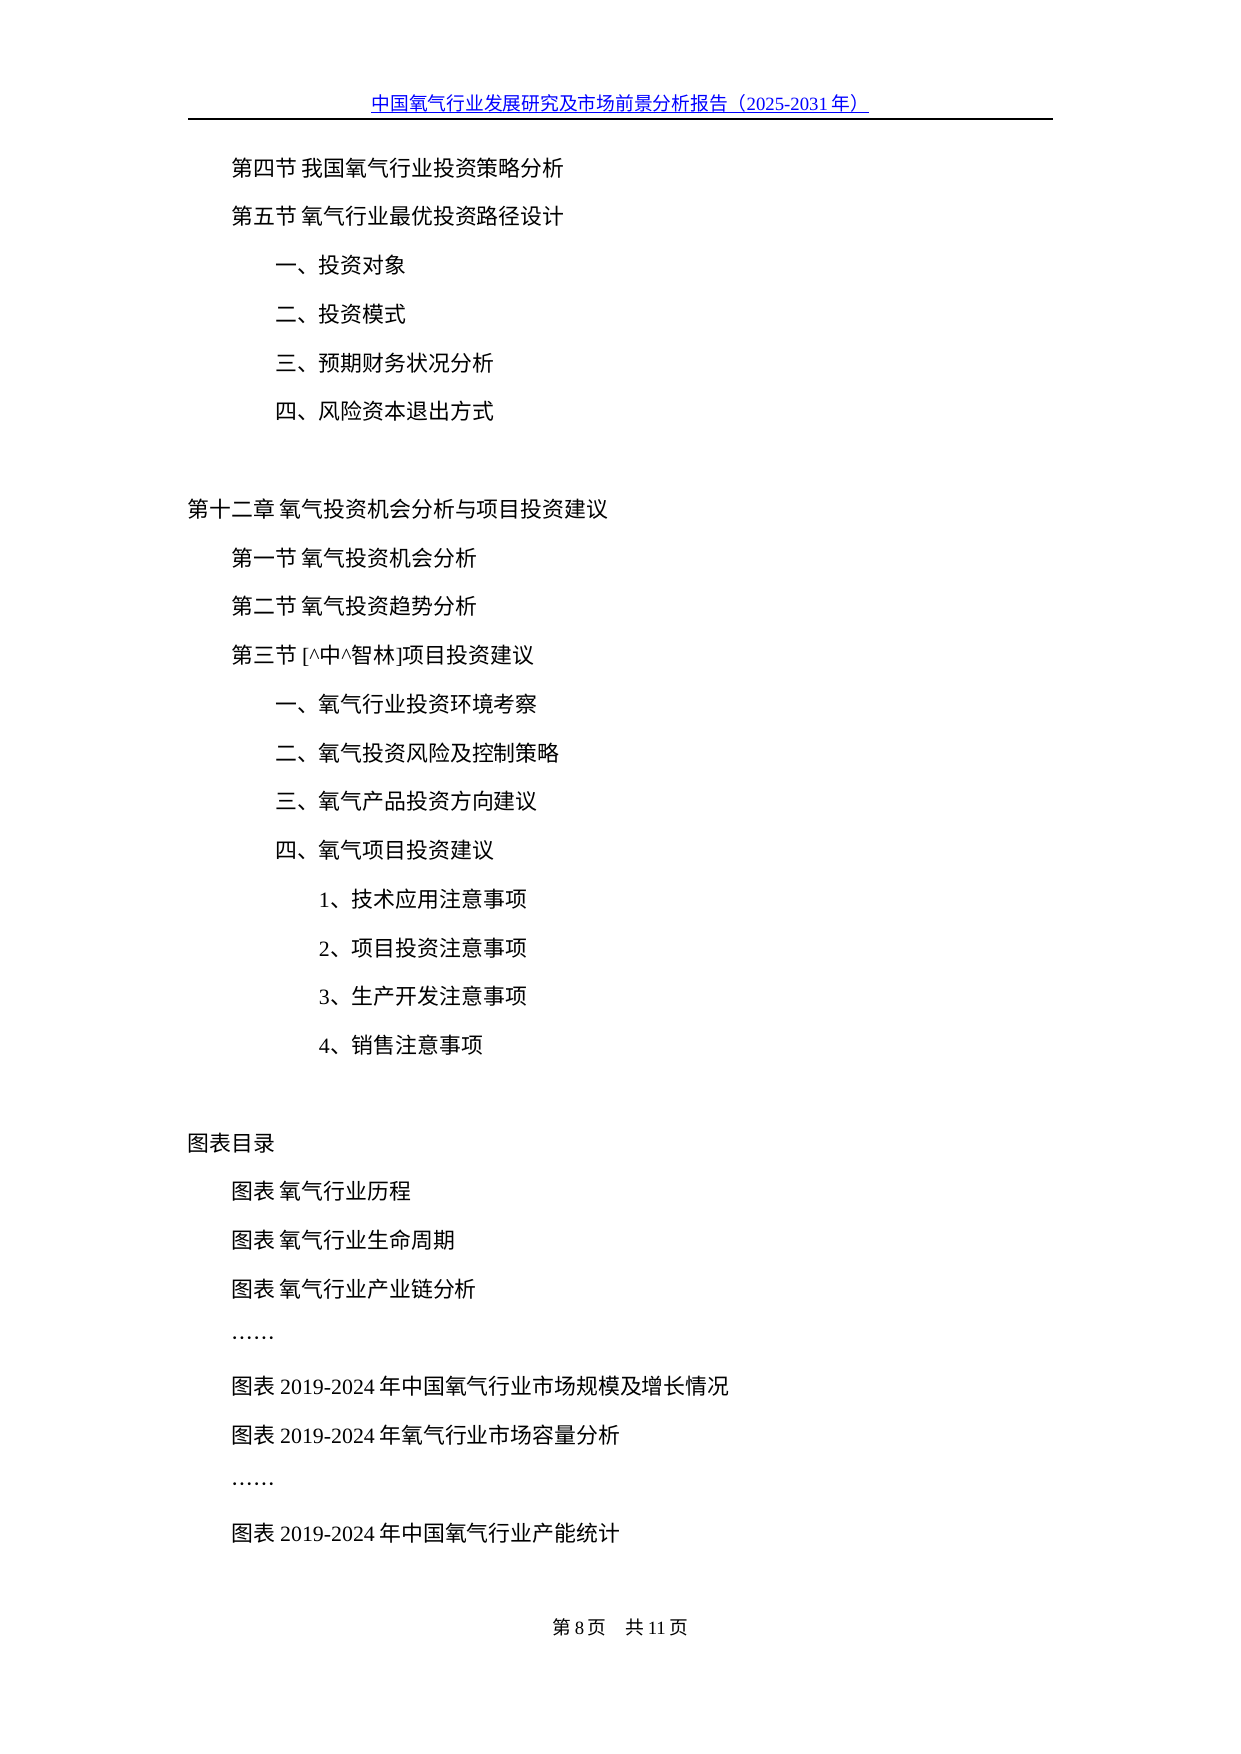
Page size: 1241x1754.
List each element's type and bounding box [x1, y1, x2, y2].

text [187, 150, 1053, 1548]
